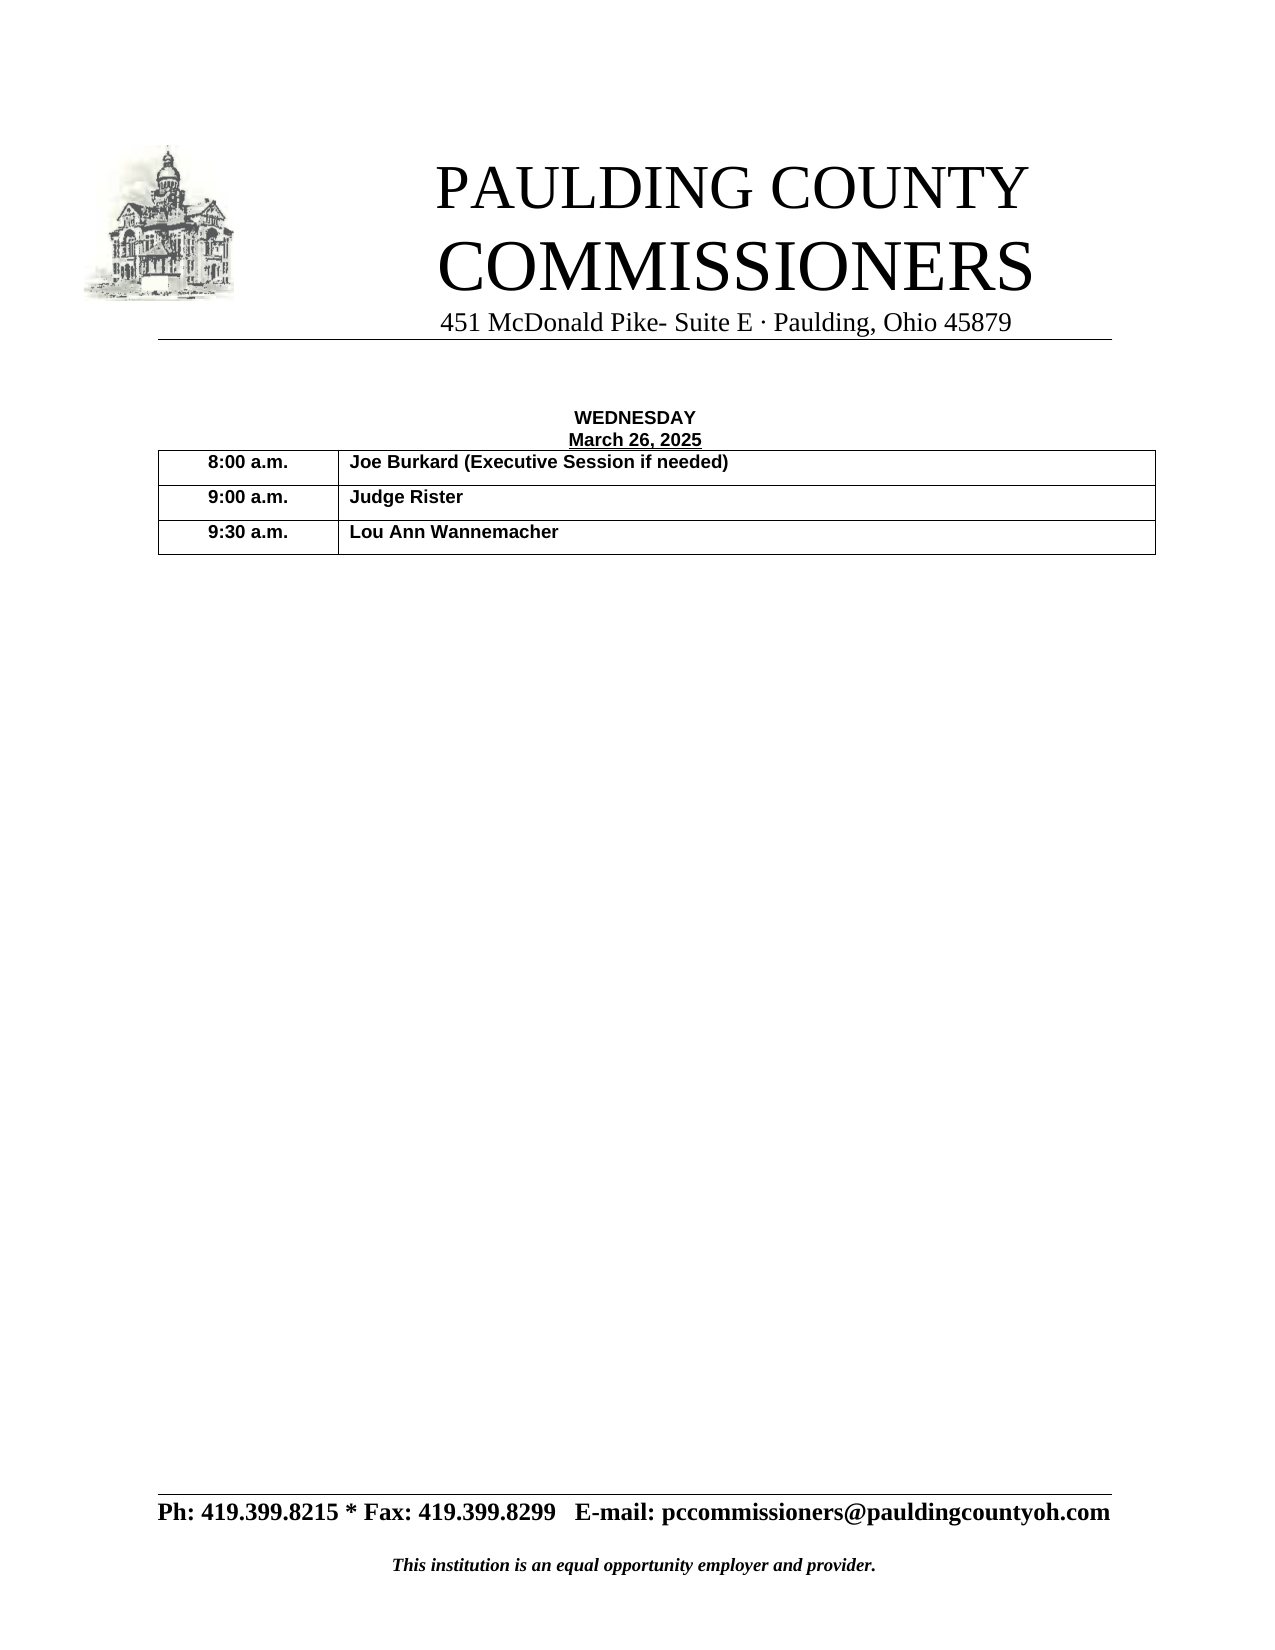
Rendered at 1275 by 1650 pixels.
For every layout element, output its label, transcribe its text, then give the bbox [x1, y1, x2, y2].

text WEDNESDAY [157, 407, 1112, 429]
table_cell 9:30 a.m. [159, 521, 338, 554]
table_header 8:00 a.m. [159, 451, 338, 485]
subtitle COMMISSIONERS [437, 222, 1112, 306]
text PAULDING COUNTY [436, 150, 1112, 222]
text March 26, 2025 [157, 429, 1112, 450]
text 451 McDonald Pike- Suite E ∙ Paulding, Ohio 45879 [157, 306, 1112, 340]
table_cell 9:00 a.m. [159, 486, 338, 519]
table_cell Lou Ann Wannemacher [339, 521, 1155, 554]
table_cell Judge Rister [339, 486, 1155, 519]
table_header Joe Burkard (Executive Session if needed) [339, 451, 1155, 485]
picture [83, 145, 234, 301]
